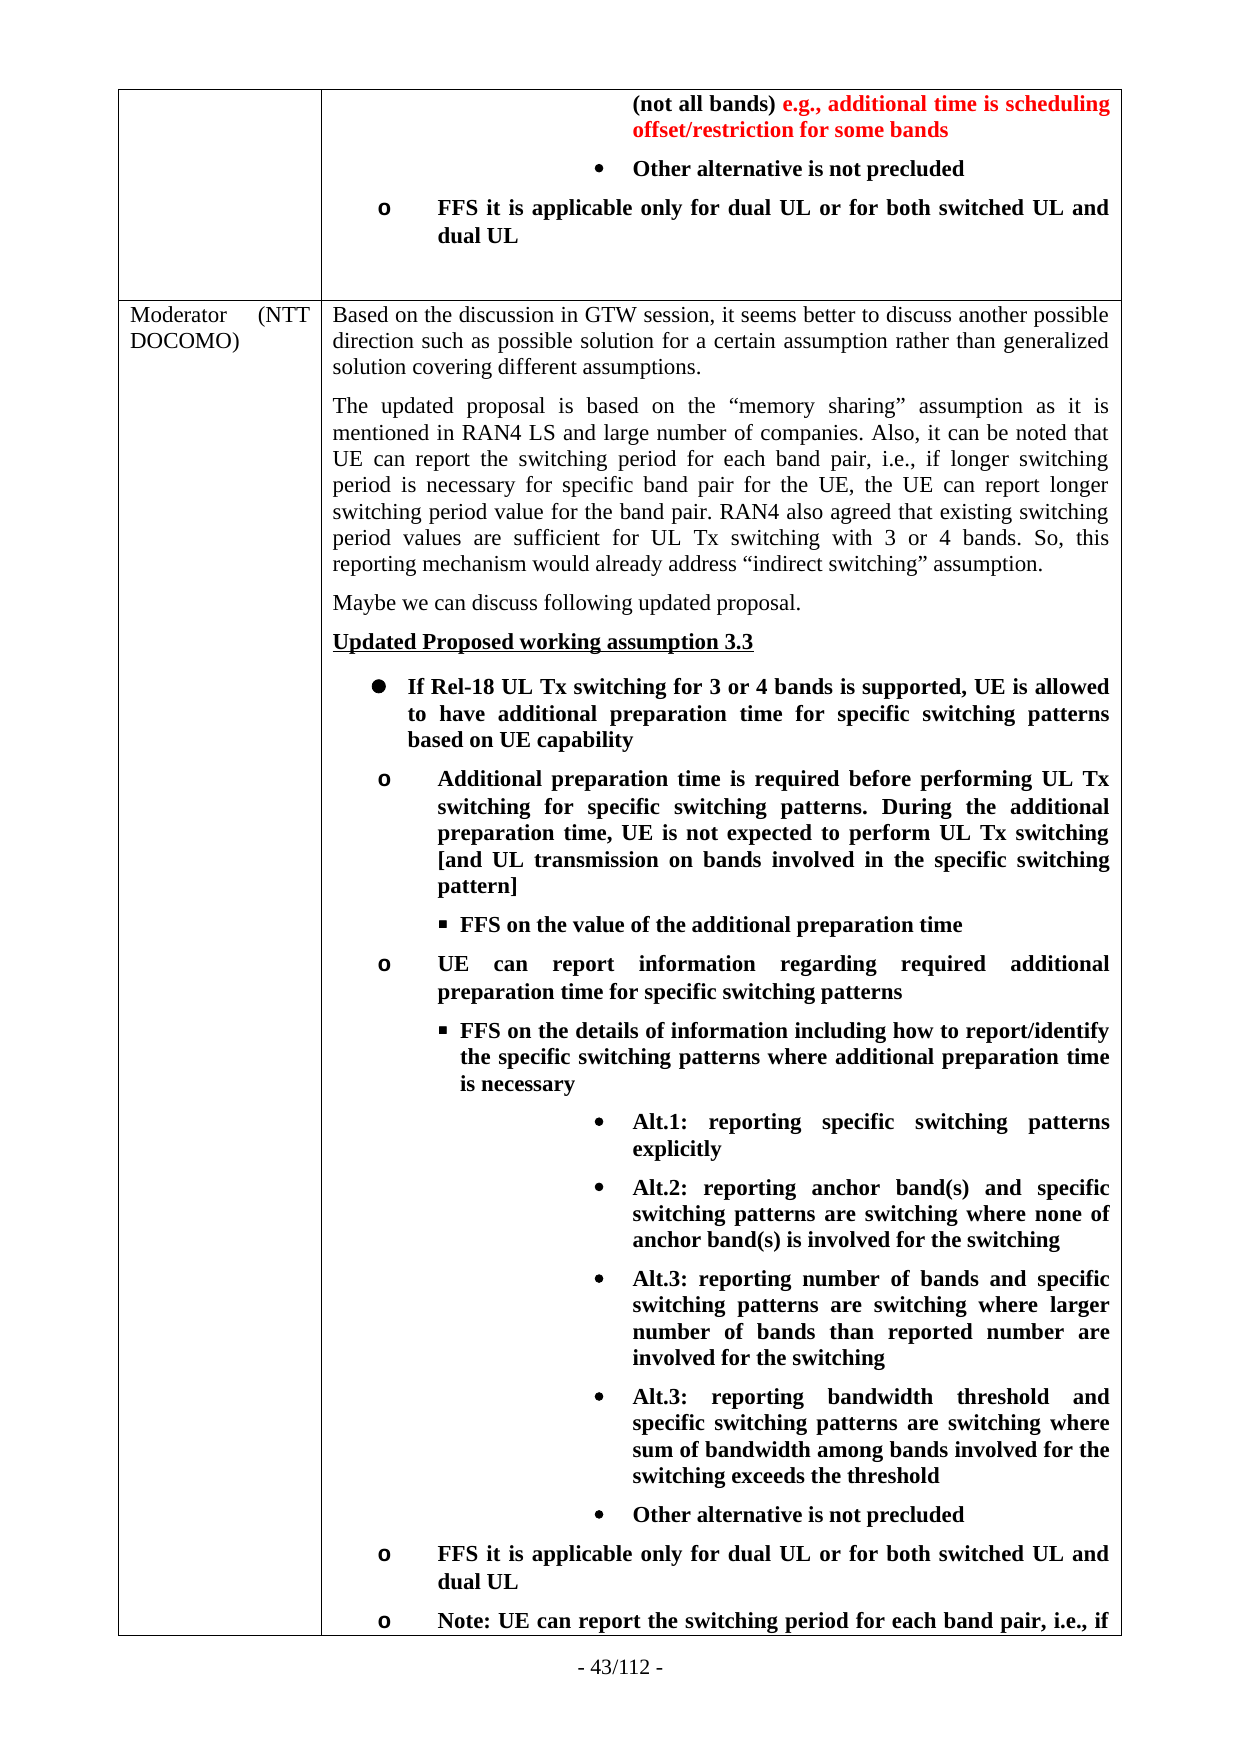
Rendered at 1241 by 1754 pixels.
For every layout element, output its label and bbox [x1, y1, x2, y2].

table_cell [119, 301, 321, 1635]
table_cell [322, 90, 1121, 300]
table_cell [119, 90, 321, 300]
table_cell [322, 301, 1121, 1635]
